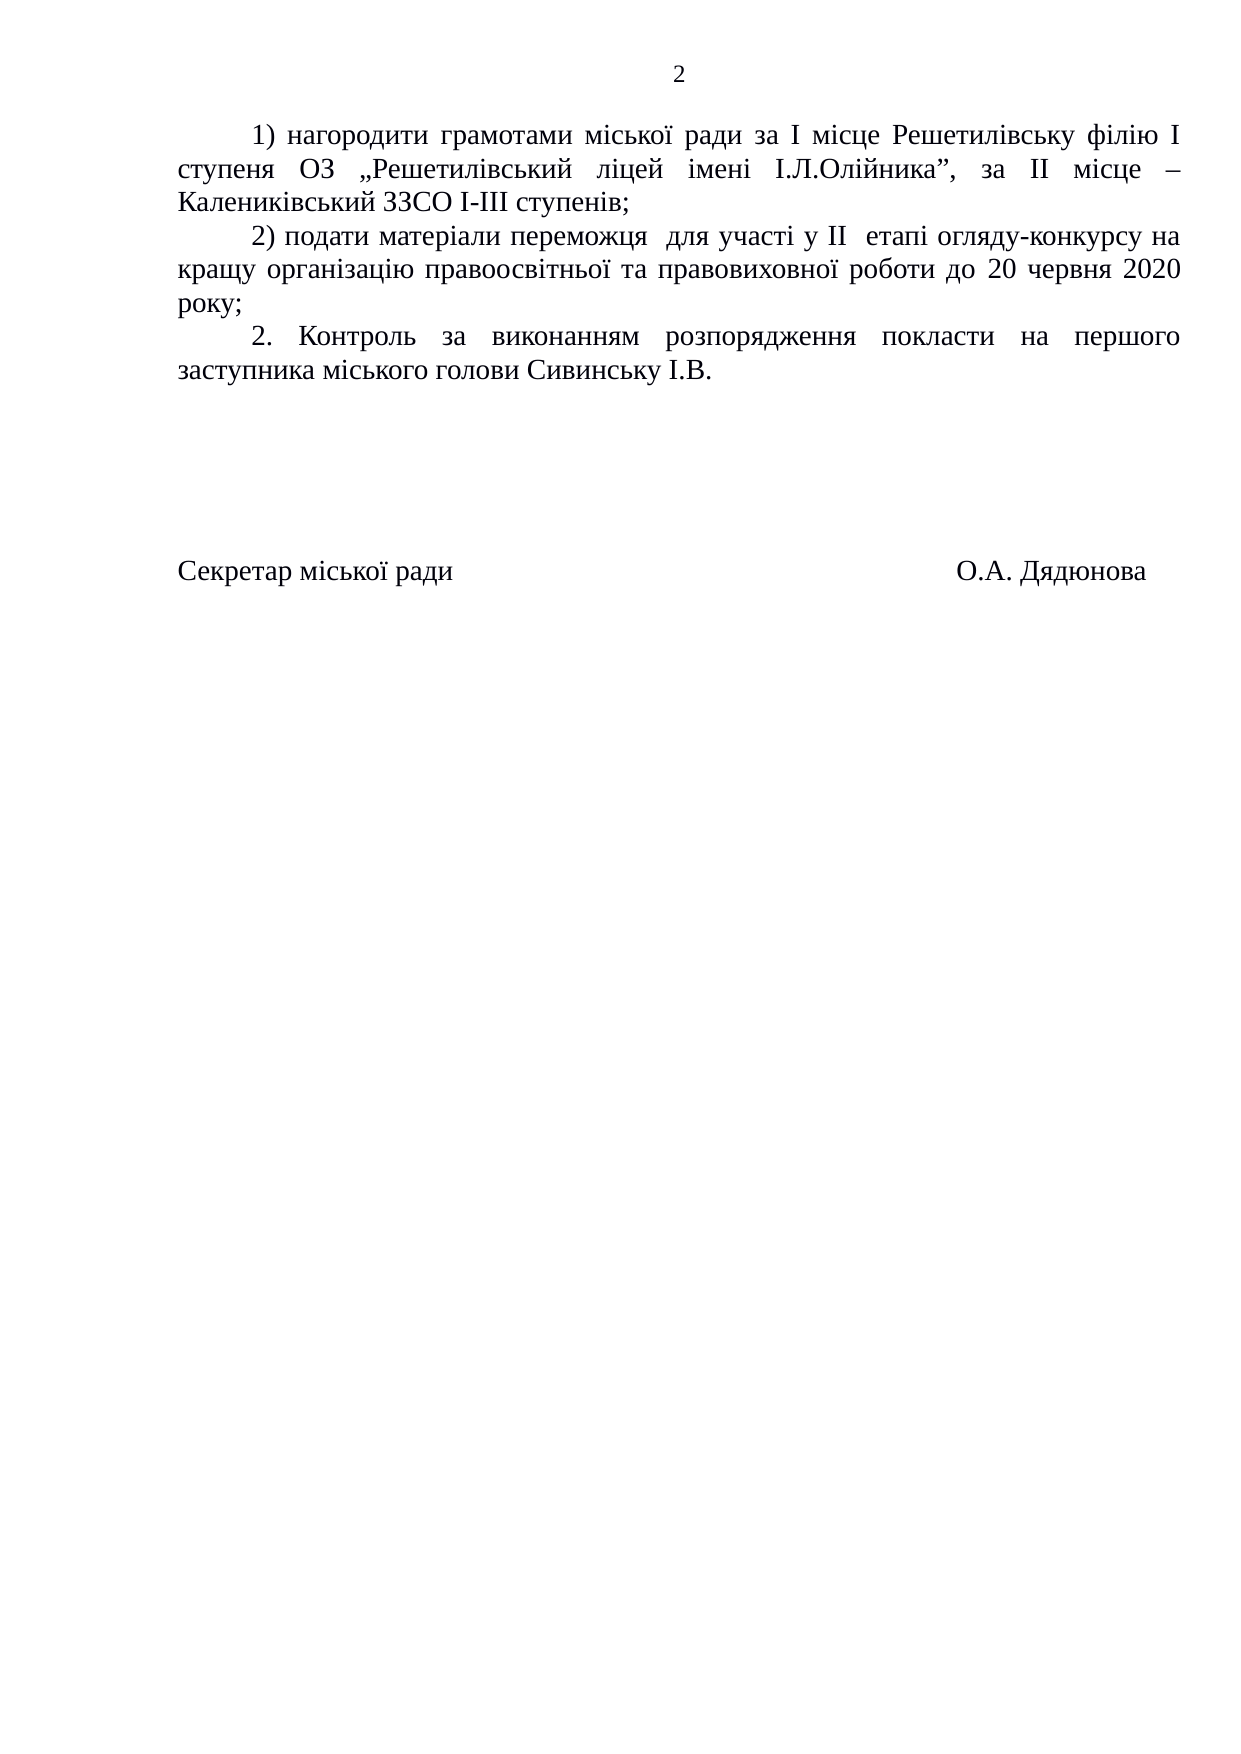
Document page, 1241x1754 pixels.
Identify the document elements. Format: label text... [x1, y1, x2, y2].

text Секретар міської ради О.А. Дядюнова [177, 553, 1181, 587]
text 2. Контроль за виконанням розпорядження покласти на першого заступника міського голови Сивинську І.В. [177, 318, 1181, 386]
text 1) нагородити грамотами міської ради за І місце Решетилівську філію І ступеня ОЗ „Решетилівський ліцей імені І.Л.Олійника”, за ІІ місце – Калениківський ЗЗСО І-ІІІ ступенів; [177, 117, 1181, 218]
text 2) подати матеріали переможця для участі у ІІ етапі огляду-конкурсу на кращу організацію правоосвітньої та правовиховної роботи до 20 червня 2020 року; [177, 218, 1181, 318]
